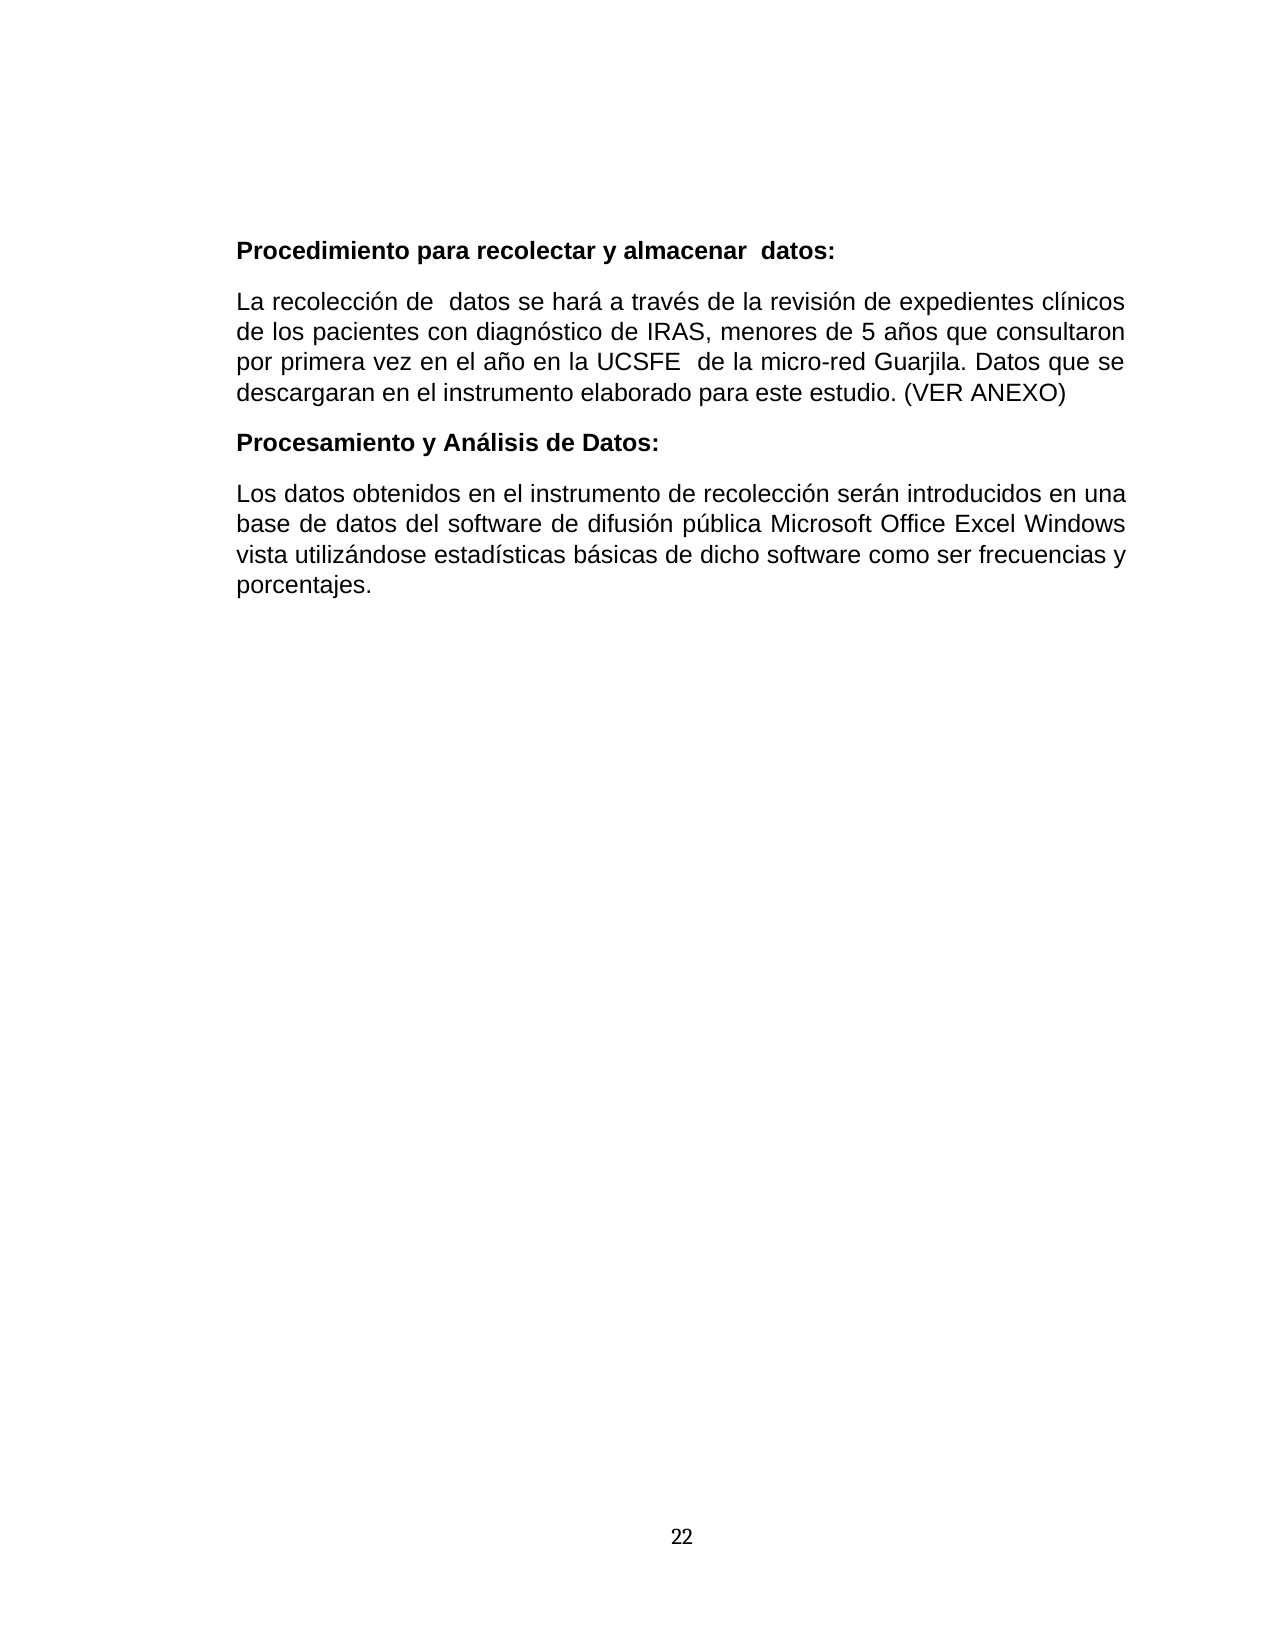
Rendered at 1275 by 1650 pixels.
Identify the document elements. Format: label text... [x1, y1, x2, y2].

text La recolección de datos se hará a través de la revisión de expedientes clínicos de los pacientes con diagnóstico de IRAS, menores de 5 años que consultaron por primera vez en el año en la UCSFE de la micro-red Guarjila. Datos que se descargaran en el instrumento elaborado para este estudio. (VER ANEXO) [236, 287, 1127, 406]
text Los datos obtenidos en el instrumento de recolección serán introducidos en una base de datos del software de difusión pública Microsoft Office Excel Windows vista utilizándose estadísticas básicas de dicho software como ser frecuencias y porcentajes. [236, 479, 1127, 598]
text Procesamiento y Análisis de Datos: [236, 428, 1127, 457]
text Procedimiento para recolectar y almacenar datos: [236, 236, 1127, 265]
